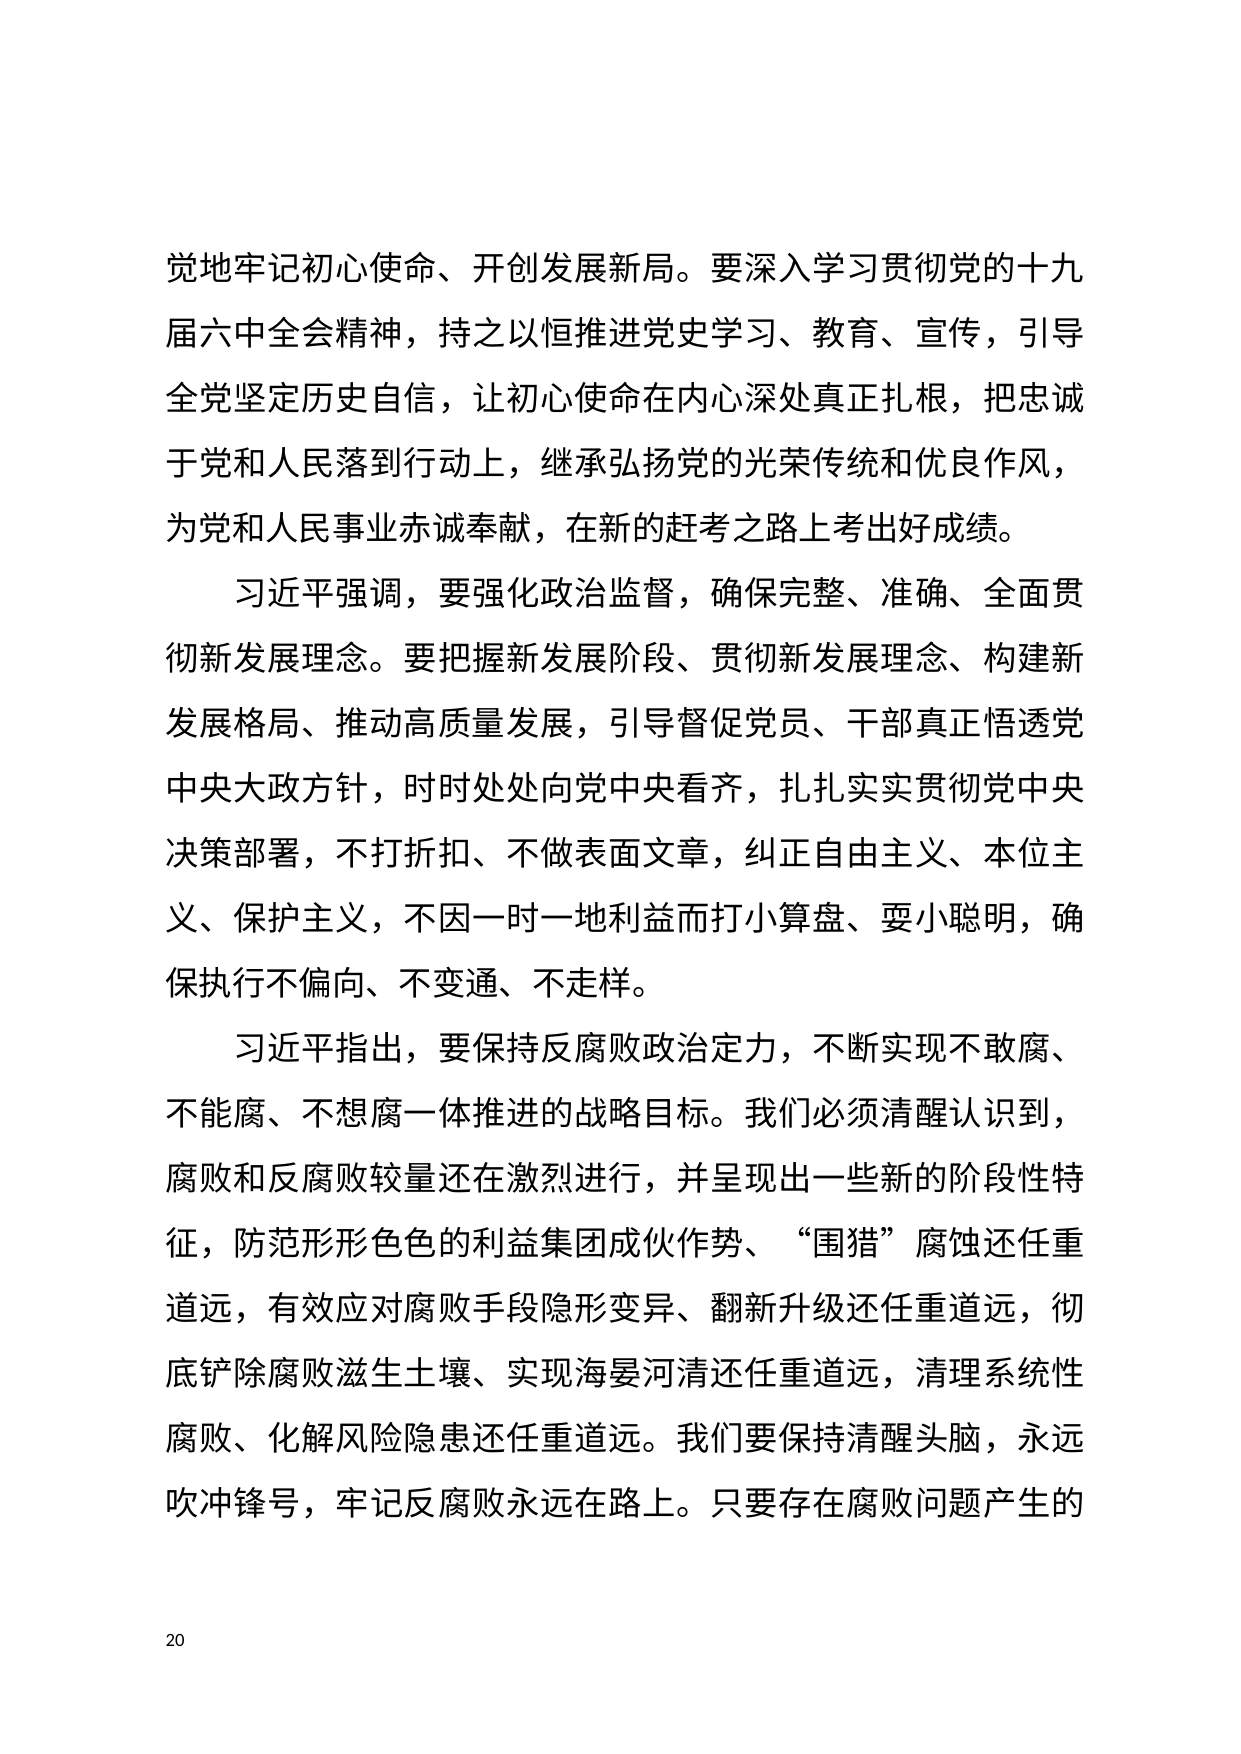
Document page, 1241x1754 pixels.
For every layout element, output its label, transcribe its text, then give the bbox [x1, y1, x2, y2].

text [165, 233, 1087, 558]
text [165, 1013, 1087, 1533]
text 习近平强调，要强化政治监督，确保完整、准确、全面贯彻新发展理念。要把握新发展阶段、贯彻新发展理念、构建新发展格局、推动高质量发展，引导督促党员、干部真正悟透党中央大政方针，时时处处向党中央看齐，扎扎实实贯彻党中央决策部署，不打折扣、不做表面文章，纠正自由主义、本位主义、保护主义，不因一时一地利益而打小算盘、耍小聪明，确保执行不偏向、不变通、不走样。 [165, 558, 1087, 1013]
